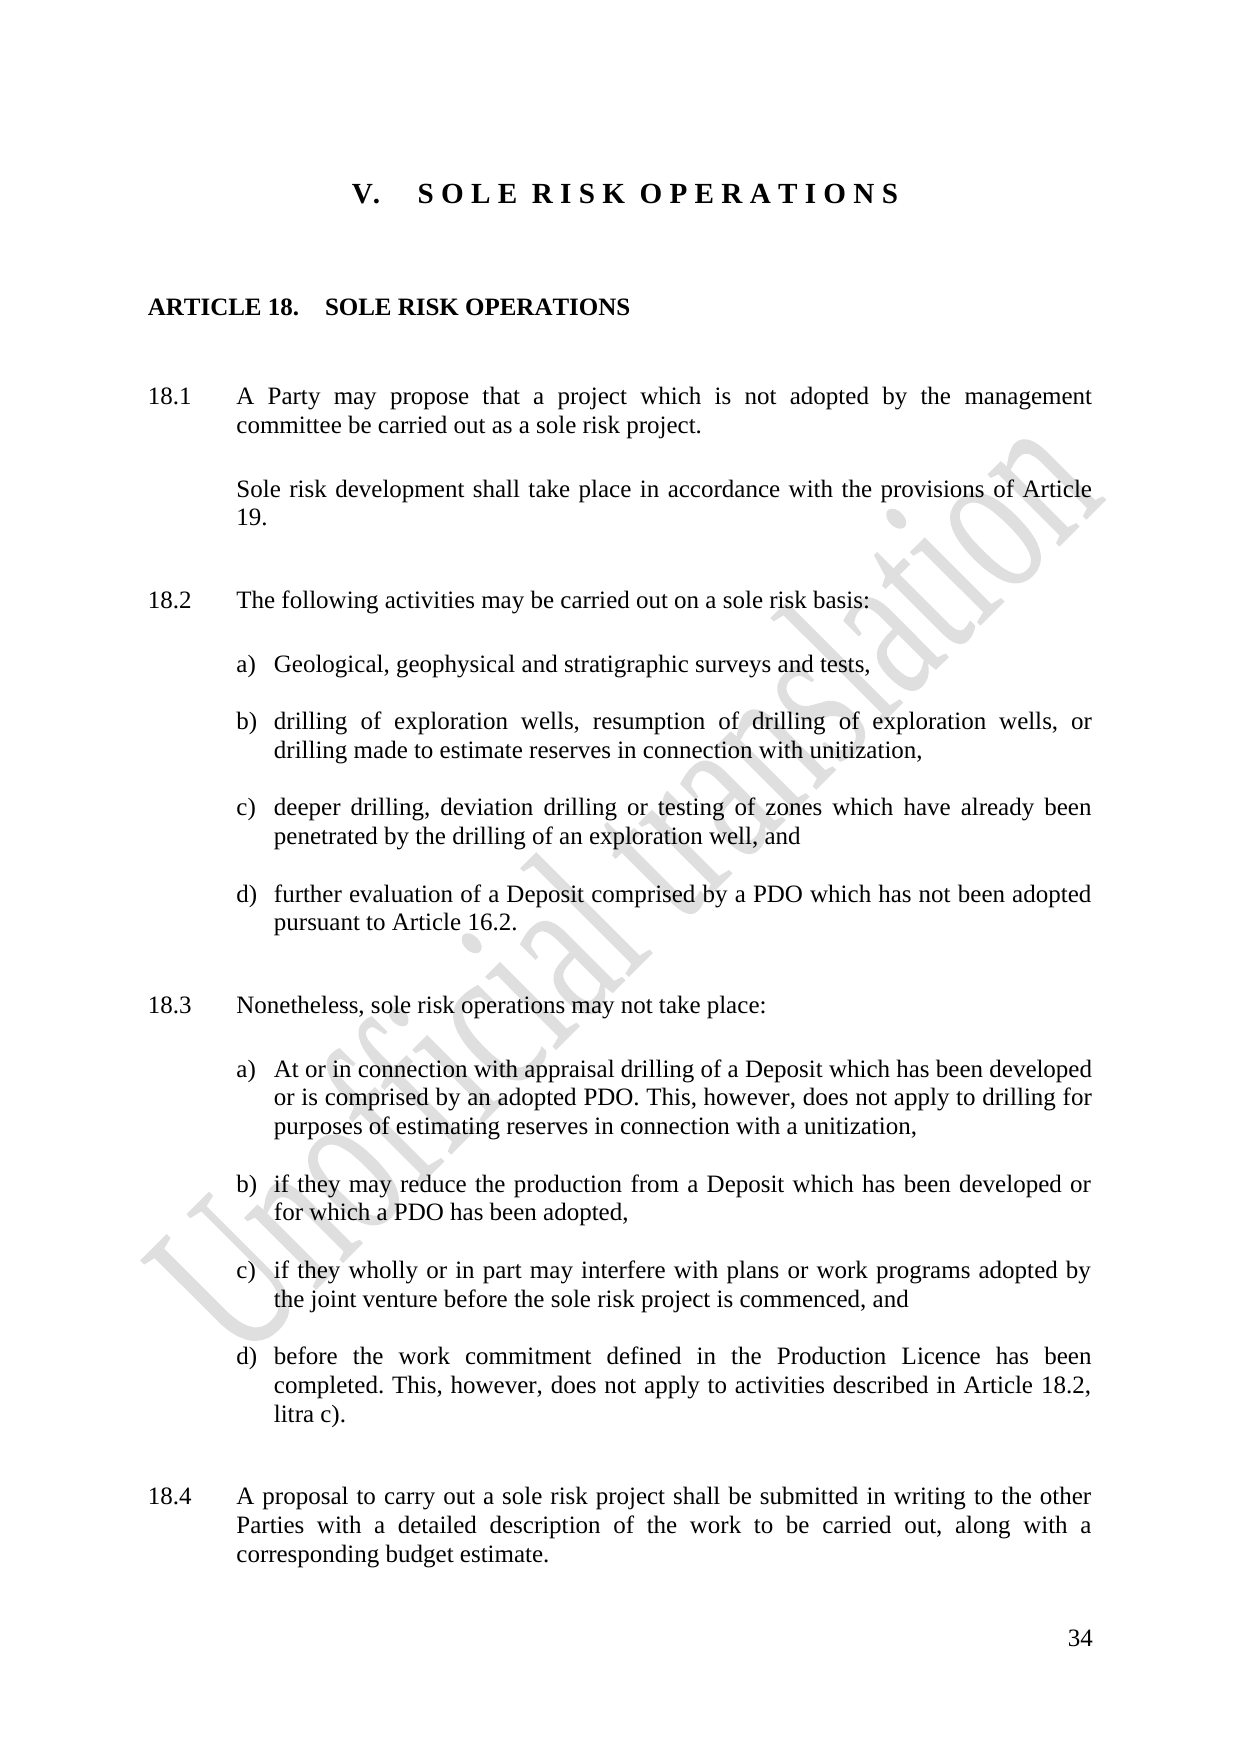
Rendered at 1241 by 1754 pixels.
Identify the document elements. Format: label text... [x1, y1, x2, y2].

subtitle A Party may propose that a project which is not adopted by the management committee be carried out as a sole risk project. [148, 381, 1093, 439]
subtitle The following activities may be carried out on a sole risk basis: [148, 585, 1093, 614]
subtitle A proposal to carry out a sole risk project shall be submitted in writing to the other Parties with a detailed description of the work to be carried out, along with a corresponding budget estimate. [148, 1481, 1093, 1567]
text Sole risk development shall take place in accordance with the provisions of Article 19. [236, 474, 1093, 531]
list before the work commitment defined in the Production Licence has been completed. This, however, does not apply to activities described in Article 18.2, litra c). [236, 1341, 1093, 1427]
list if they wholly or in part may interfere with plans or work programs adopted by the joint venture before the sole risk project is commenced, and [236, 1255, 1093, 1312]
subtitle S O L E R I S K O P E R A T I O N S [185, 176, 1093, 210]
list deeper drilling, deviation drilling or testing of zones which have already been penetrated by the drilling of an exploration well, and [236, 792, 1093, 850]
list if they may reduce the production from a Deposit which has been developed or for which a PDO has been adopted, [236, 1169, 1093, 1226]
list further evaluation of a Deposit comprised by a PDO which has not been adopted pursuant to Article 16.2. [236, 879, 1093, 936]
subtitle Nonetheless, sole risk operations may not take place: [148, 990, 1093, 1019]
list drilling of exploration wells, resumption of drilling of exploration wells, or drilling made to estimate reserves in connection with unitization, [236, 706, 1093, 764]
subtitle SOLE RISK OPERATIONS [148, 292, 1093, 321]
list Geological, geophysical and stratigraphic surveys and tests, [236, 649, 1093, 677]
list At or in connection with appraisal drilling of a Deposit which has been developed or is comprised by an adopted PDO. This, however, does not apply to drilling for purposes of estimating reserves in connection with a unitization, [236, 1054, 1093, 1140]
